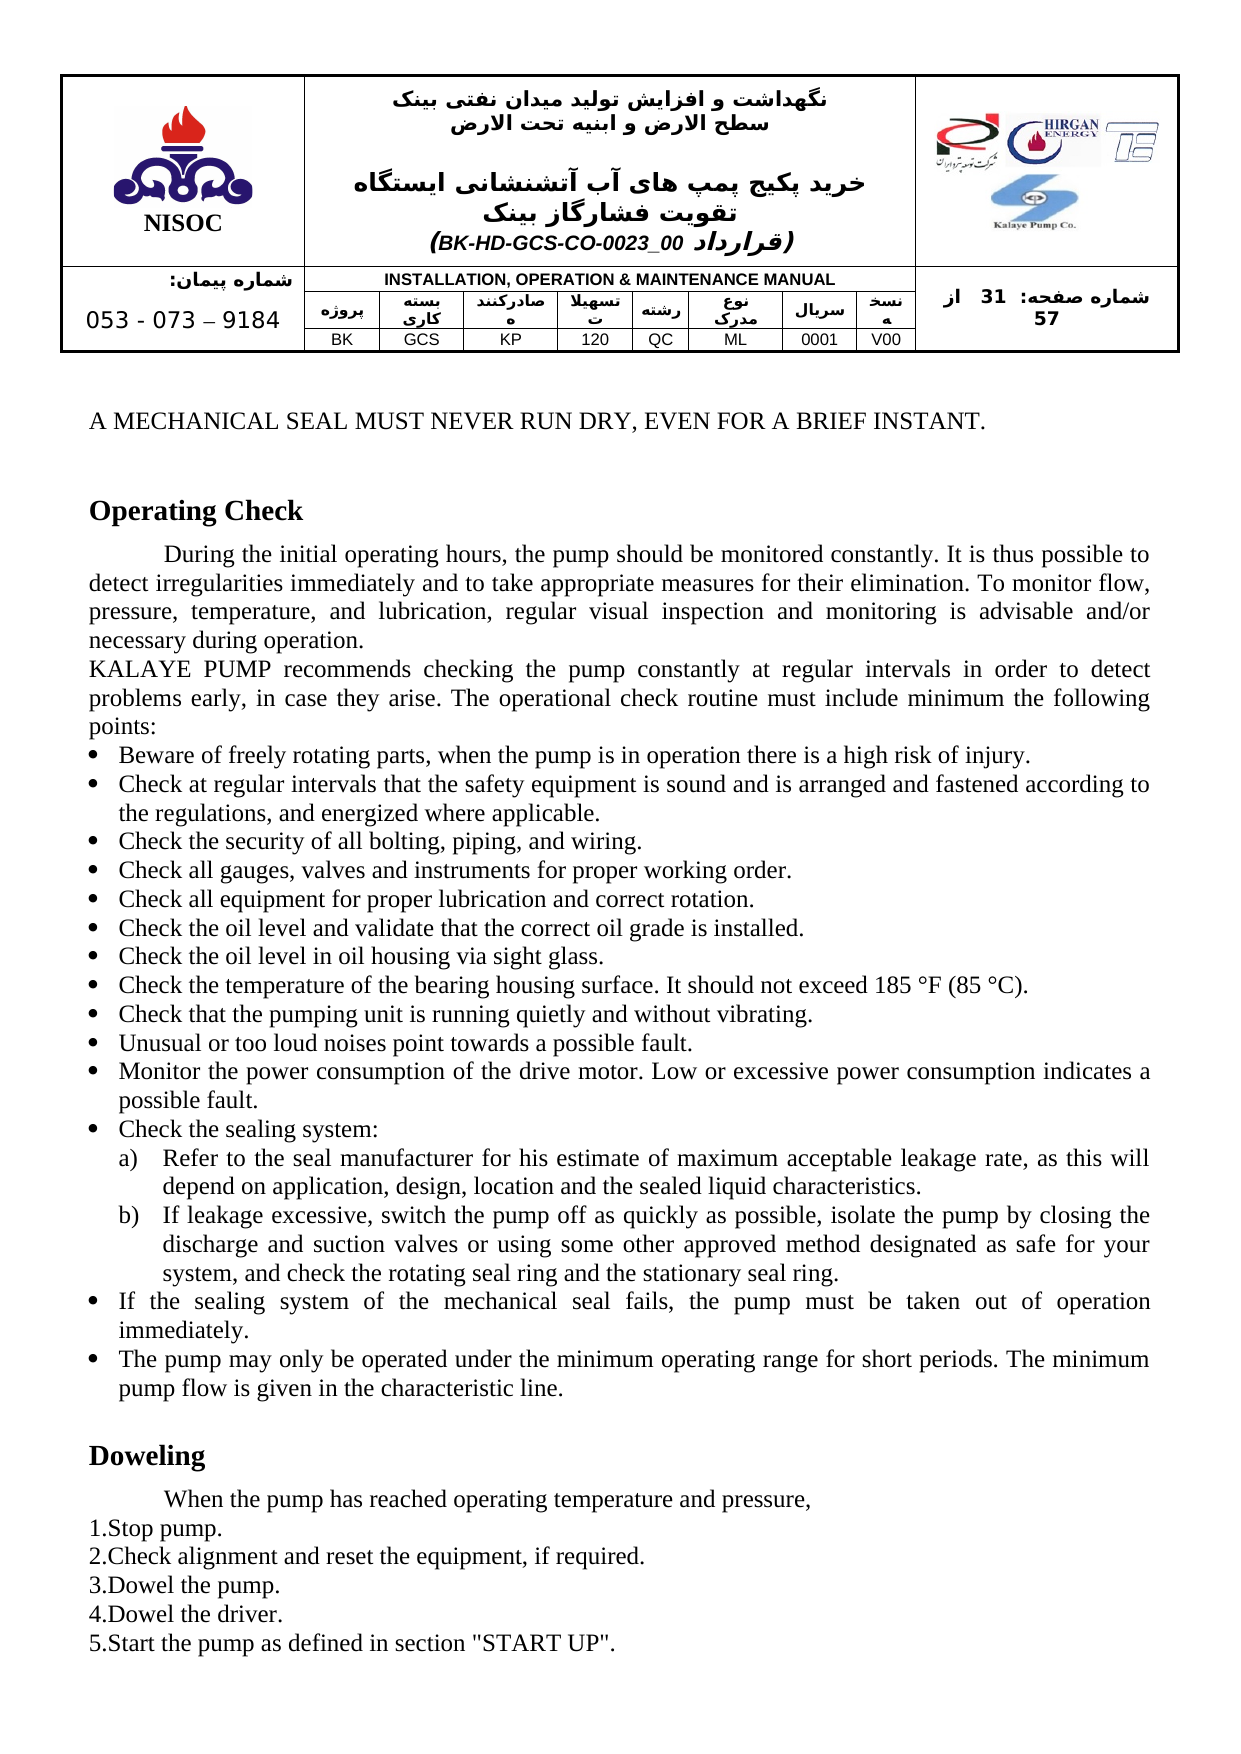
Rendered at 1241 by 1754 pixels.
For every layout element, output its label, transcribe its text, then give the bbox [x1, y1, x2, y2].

list Check all equipment for proper lubrication and correct rotation. [89, 884, 1152, 913]
list Dowel the pump. [89, 1570, 1152, 1599]
list Doweling [89, 1438, 1152, 1471]
list Refer to the seal manufacturer for his estimate of maximum acceptable leakage rate, as this will depend on application, design, location and the sealed liquid characteristics. [118, 1143, 1152, 1200]
list Stop pump. [89, 1513, 1152, 1541]
list Check at regular intervals that the safety equipment is sound and is arranged and fastened according to the regulations, and energized where applicable. [89, 769, 1152, 826]
picture [934, 111, 1160, 232]
list Check that the pumping unit is running quietly and without vibrating. [89, 999, 1152, 1028]
picture [113, 106, 253, 208]
list Check all gauges, valves and instruments for proper working order. [89, 855, 1152, 884]
text When the pump has reached operating temperature and pressure, [89, 1484, 1152, 1513]
list Start the pump as defined in section "START UP". [89, 1628, 1152, 1656]
list The pump may only be operated under the minimum operating range for short periods. The minimum pump flow is given in the characteristic line. [89, 1344, 1152, 1401]
list Check the security of all bolting, piping, and wiring. [89, 826, 1152, 855]
text During the initial operating hours, the pump should be monitored constantly. It is thus possible to detect irregularities immediately and to take appropriate measures for their elimination. To monitor flow, pressure, temperature, and lubrication, regular visual inspection and monitoring is advisable and/or necessary during operation. [89, 539, 1152, 654]
list If leakage excessive, switch the pump off as quickly as possible, isolate the pump by closing the discharge and suction valves or using some other approved method designated as safe for your system, and check the rotating seal ring and the stationary seal ring. [118, 1200, 1152, 1286]
list Monitor the power consumption of the drive motor. Low or excessive power consumption indicates a possible fault. [89, 1056, 1152, 1114]
list Beware of freely rotating parts, when the pump is in operation there is a high risk of injury. [89, 740, 1152, 769]
list Check the oil level and validate that the correct oil grade is installed. [89, 913, 1152, 941]
text KALAYE PUMP recommends checking the pump constantly at regular intervals in order to detect problems early, in case they arise. The operational check routine must include minimum the following points: [89, 654, 1152, 740]
list Check alignment and reset the equipment, if required. [89, 1541, 1152, 1570]
list Unusual or too loud noises point towards a possible fault. [89, 1028, 1152, 1056]
text A MECHANICAL SEAL MUST NEVER RUN DRY, EVEN FOR A BRIEF INSTANT. [89, 406, 1152, 434]
list Check the temperature of the bearing housing surface. It should not exceed 185 °F (85 °C). [89, 970, 1152, 999]
list Check the sealing system: [89, 1114, 1152, 1143]
list Operating Check [89, 493, 1152, 526]
list Dowel the driver. [89, 1599, 1152, 1628]
list Check the oil level in oil housing via sight glass. [89, 941, 1152, 970]
list If the sealing system of the mechanical seal fails, the pump must be taken out of operation immediately. [89, 1286, 1152, 1344]
